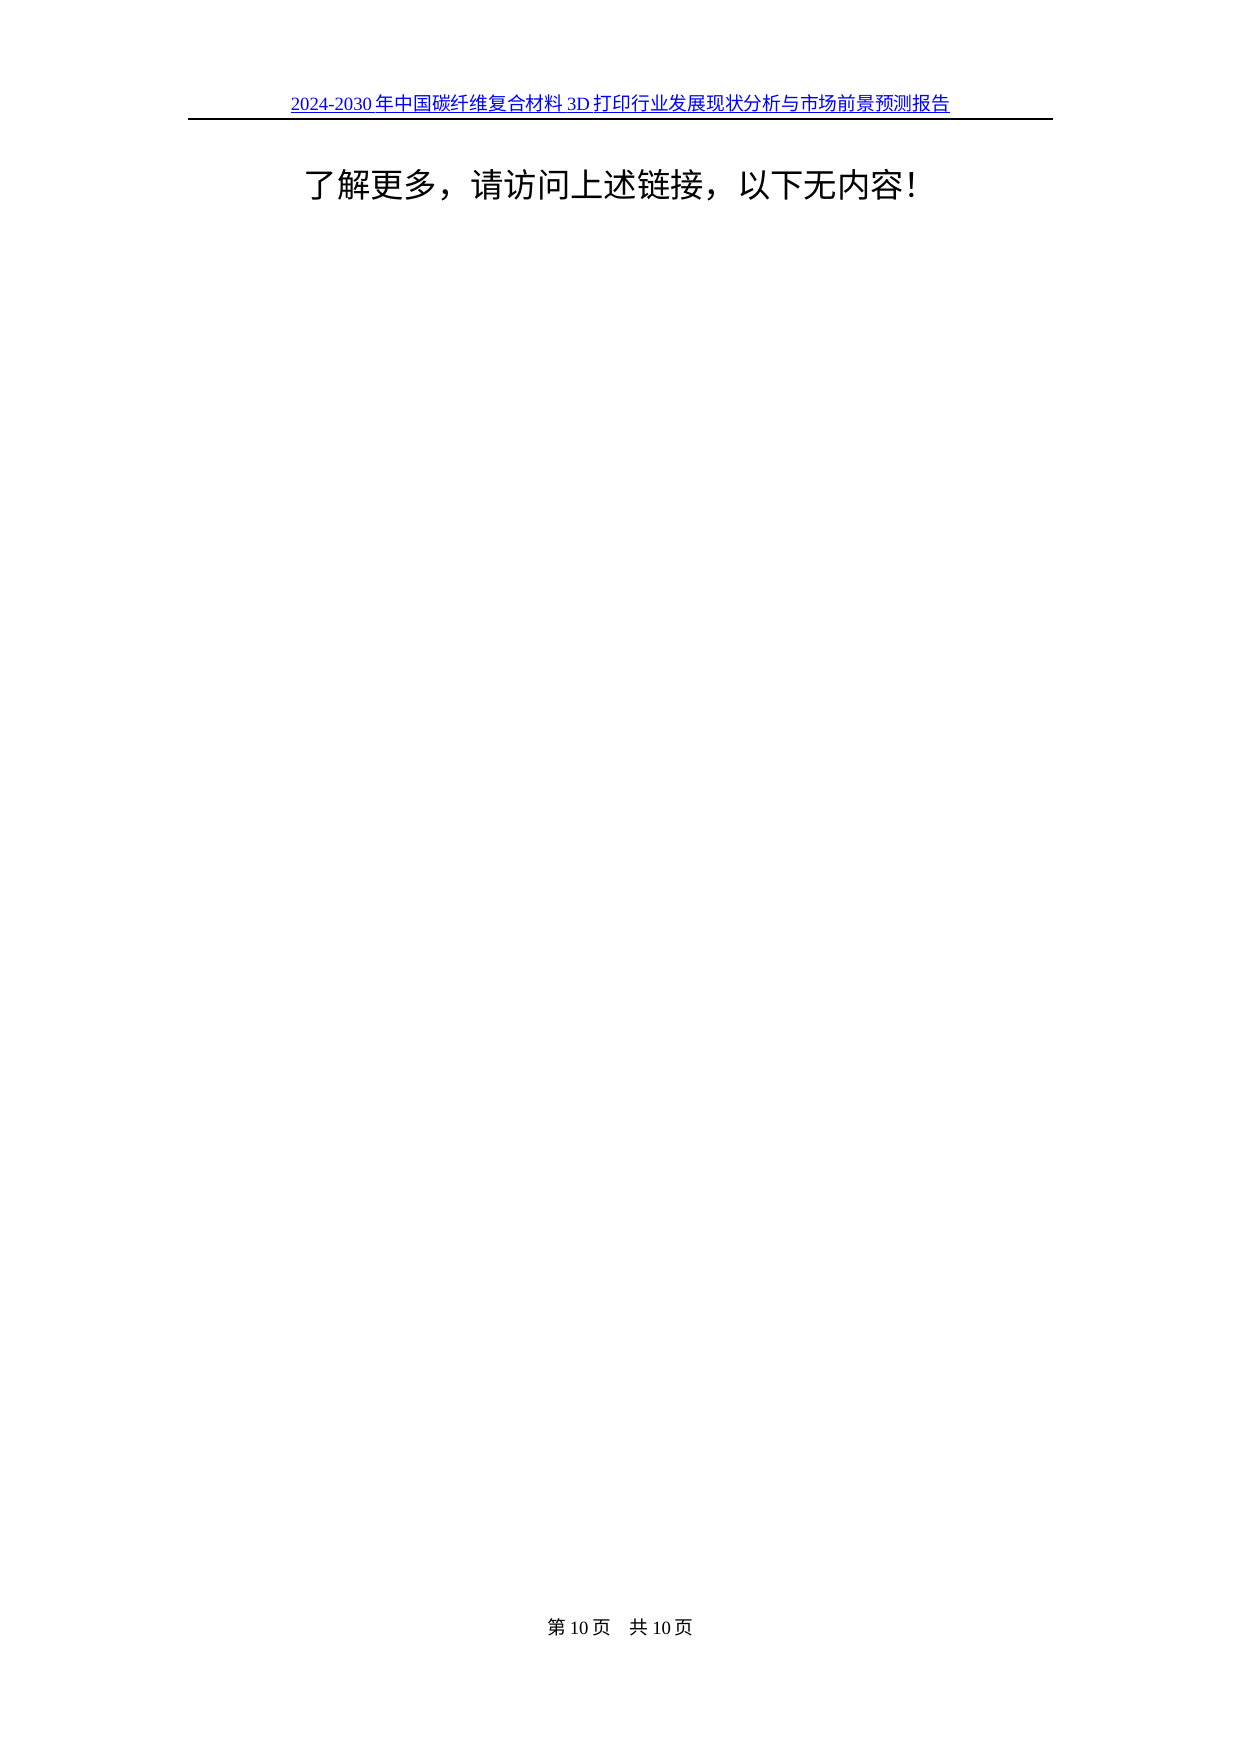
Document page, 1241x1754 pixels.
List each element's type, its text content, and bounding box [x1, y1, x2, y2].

title 了解更多，请访问上述链接，以下无内容！ [187, 150, 1053, 215]
